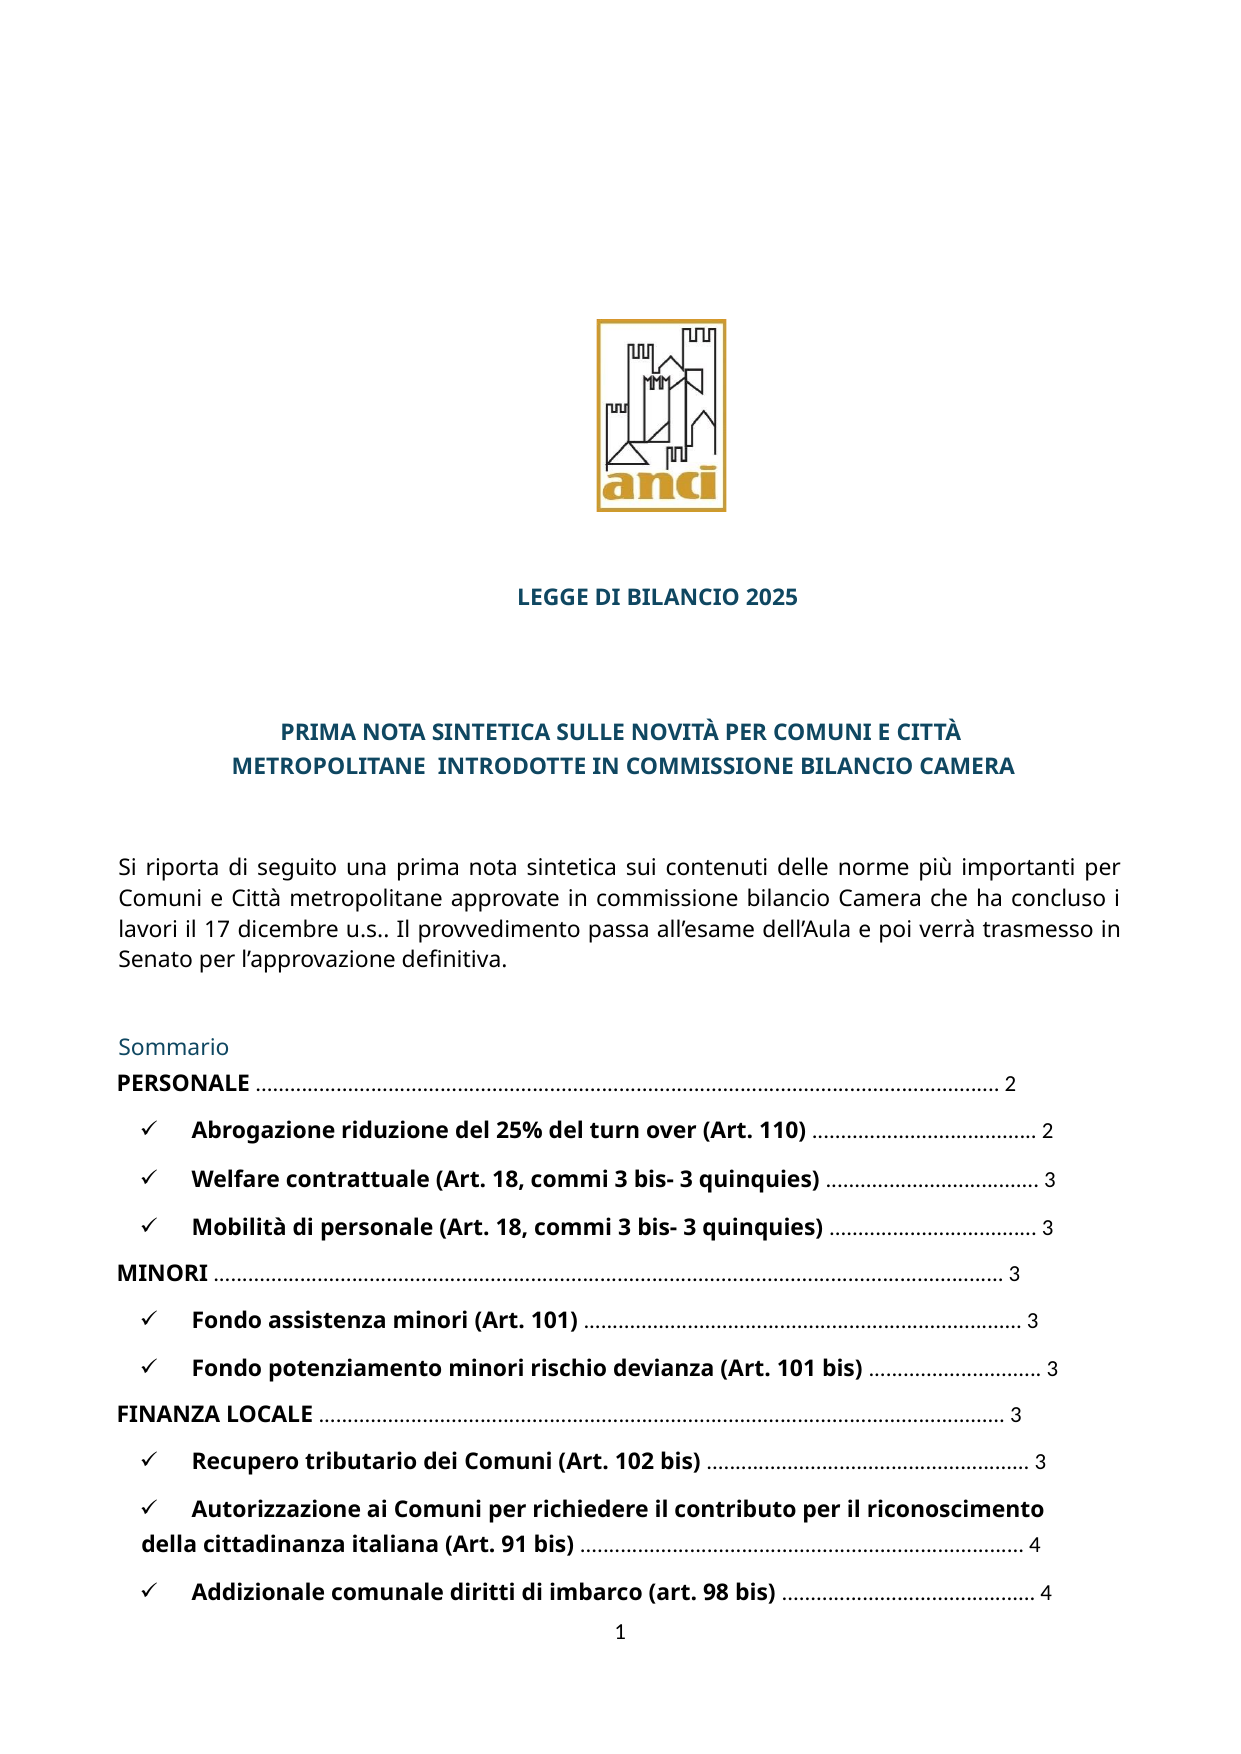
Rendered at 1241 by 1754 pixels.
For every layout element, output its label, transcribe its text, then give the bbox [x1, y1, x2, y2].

list Fondo assistenza minori (Art. 101) ............................................................................ 3 [139, 1304, 1123, 1335]
list Mobilità di personale (Art. 18, commi 3 bis- 3 quinquies) .................................... 3 [139, 1211, 1123, 1243]
text LEGGE DI BILANCIO 2025 [193, 581, 1123, 612]
picture [596, 319, 727, 512]
text PERSONALE ................................................................................................................................. 2 [116, 1067, 1123, 1098]
text Si riporta di seguito una prima nota sintetica sui contenuti delle norme più importanti per Comuni e Città metropolitane approvate in commissione bilancio Camera che ha concluso i lavori il 17 dicembre u.s.. Il provvedimento passa all’esame dell’Aula e poi verrà trasmesso in Senato per l’approvazione definitiva. [118, 851, 1122, 975]
list Addizionale comunale diritti di imbarco (art. 98 bis) ............................................ 4 [139, 1576, 1123, 1607]
text della cittadinanza italiana (Art. 91 bis) ............................................................................. 4 [141, 1528, 1123, 1559]
list Welfare contrattuale (Art. 18, commi 3 bis- 3 quinquies) ..................................... 3 [139, 1163, 1123, 1194]
list Recupero tributario dei Comuni (Art. 102 bis) ........................................................ 3 [139, 1445, 1123, 1476]
text METROPOLITANE INTRODOTTE IN COMMISSIONE BILANCIO CAMERA [231, 750, 1123, 781]
text MINORI ......................................................................................................................................... 3 [116, 1257, 1123, 1288]
list Fondo potenziamento minori rischio devianza (Art. 101 bis) .............................. 3 [139, 1352, 1123, 1383]
text Sommario [118, 1031, 1123, 1062]
list Abrogazione riduzione del 25% del turn over (Art. 110) ....................................... 2 [139, 1114, 1123, 1146]
list Autorizzazione ai Comuni per richiedere il contributo per il riconoscimento [139, 1493, 1123, 1524]
text FINANZA LOCALE ....................................................................................................................... 3 [116, 1398, 1123, 1429]
text PRIMA NOTA SINTETICA SULLE NOVITÀ PER COMUNI E CITTÀ [280, 716, 1123, 747]
